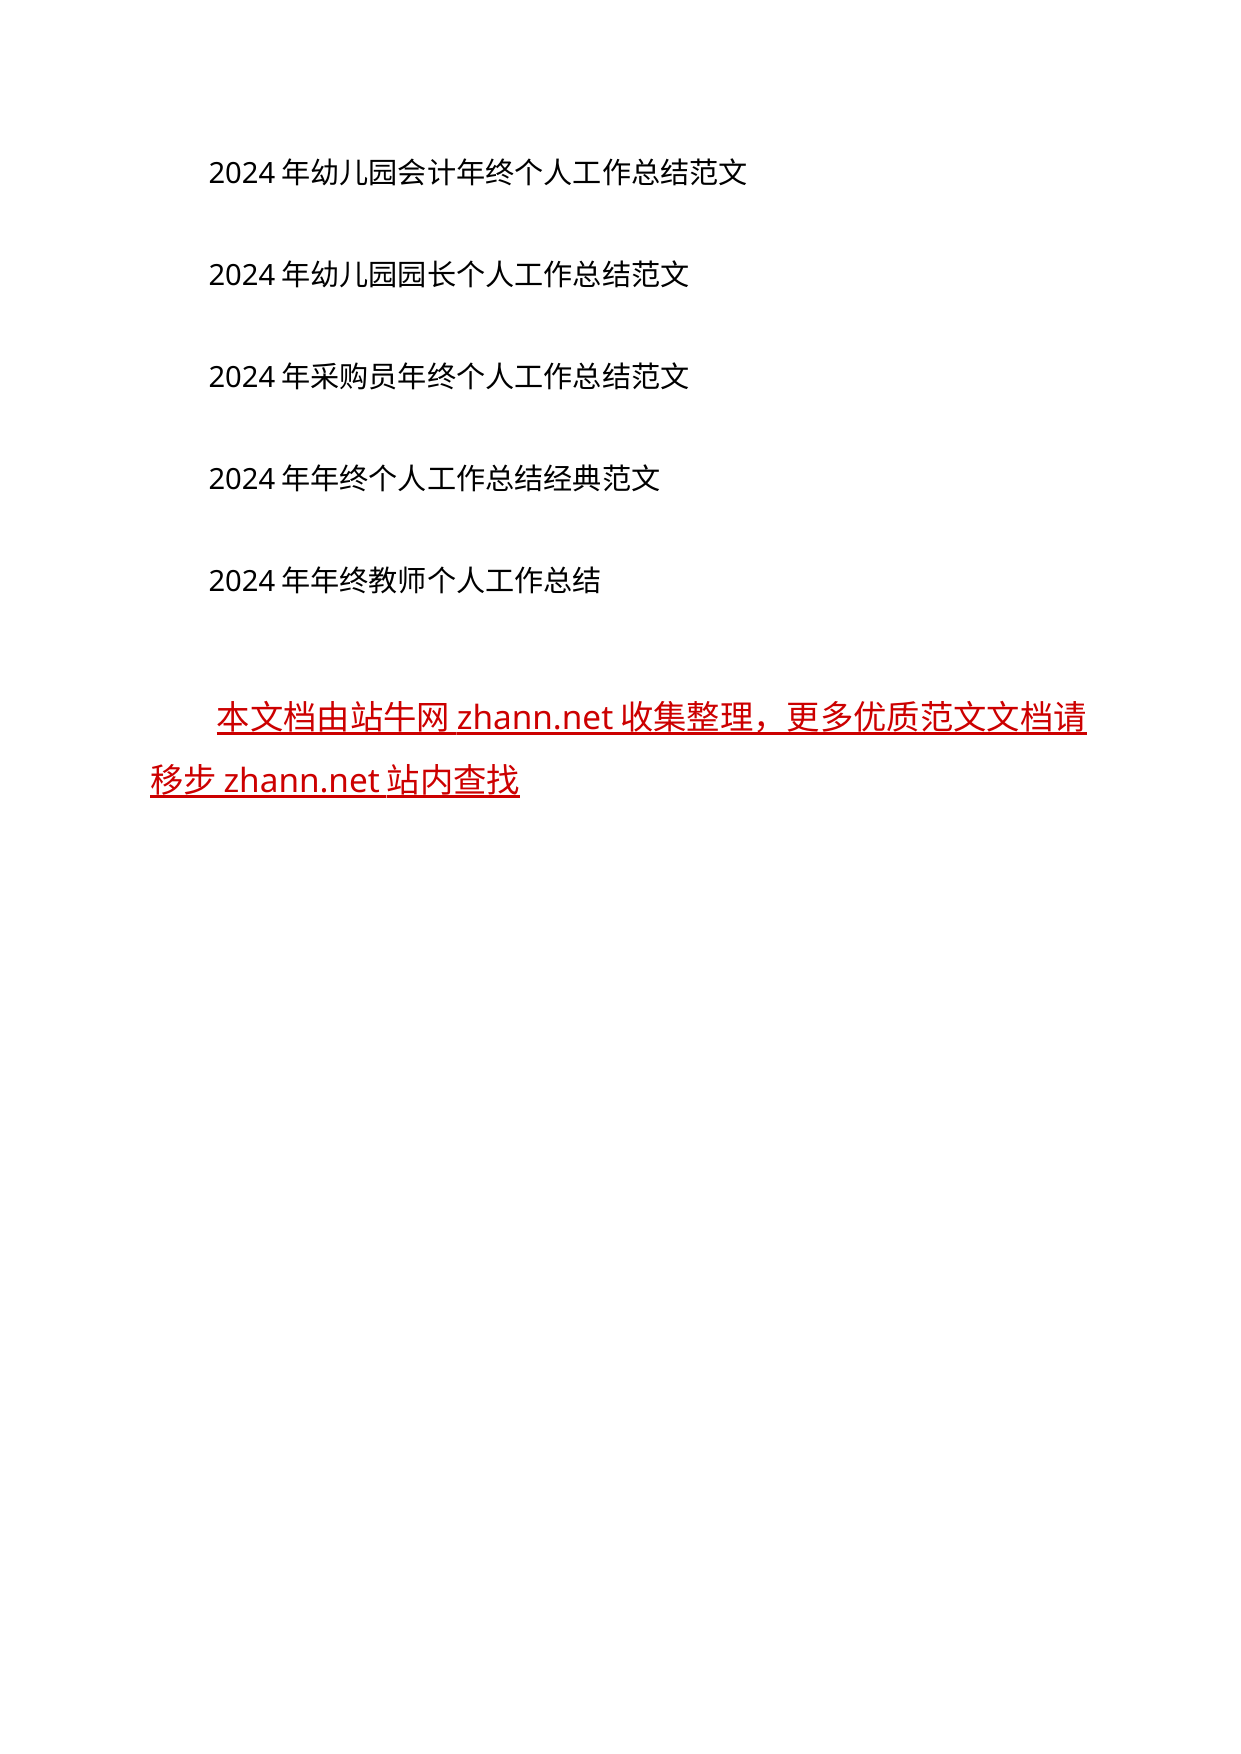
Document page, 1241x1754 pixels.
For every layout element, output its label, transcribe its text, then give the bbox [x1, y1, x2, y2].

text 2024年采购员年终个人工作总结范文 [150, 354, 1090, 396]
text 本文档由站牛网zhann.net收集整理，更多优质范文文档请移步zhann.net站内查找 [150, 691, 1090, 802]
text 2024年年终个人工作总结经典范文 [150, 456, 1090, 498]
text 2024年幼儿园会计年终个人工作总结范文 [150, 150, 1090, 192]
text 2024年年终教师个人工作总结 [150, 558, 1090, 600]
text 2024年幼儿园园长个人工作总结范文 [150, 252, 1090, 294]
